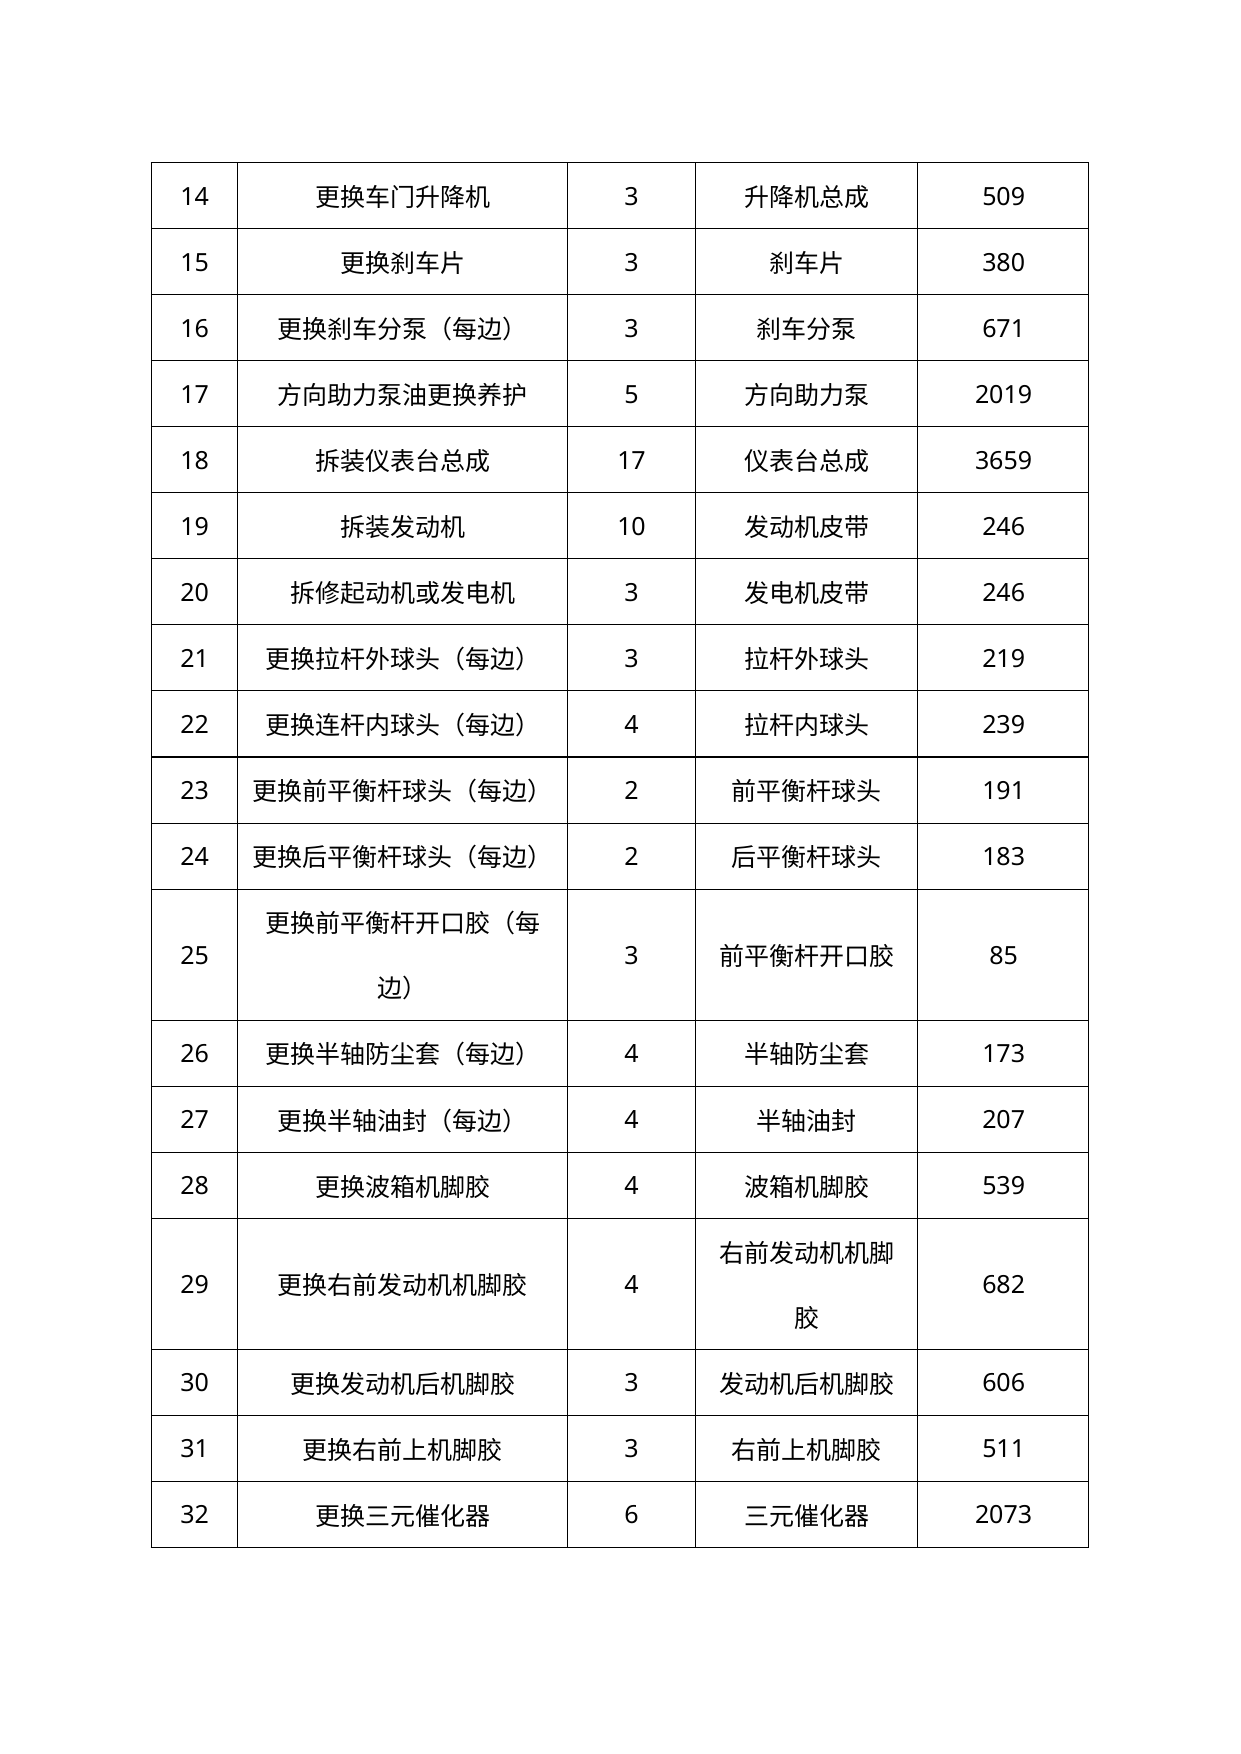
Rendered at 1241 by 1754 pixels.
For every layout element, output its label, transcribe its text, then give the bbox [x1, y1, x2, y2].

table_cell 173 [918, 1021, 1088, 1086]
table_cell 17 [568, 427, 695, 492]
table_cell 3 [568, 163, 695, 228]
table_cell 219 [918, 625, 1088, 690]
table_cell 10 [568, 493, 695, 558]
table_cell 30 [152, 1350, 237, 1415]
table_cell 183 [918, 824, 1088, 888]
table_cell 更换连杆内球头（每边） [238, 691, 567, 756]
table_cell 5 [568, 361, 695, 426]
table_cell 3 [568, 1350, 695, 1415]
table_cell 2 [568, 758, 695, 822]
table_cell 发动机后机脚胶 [696, 1350, 917, 1415]
table_cell 4 [568, 1021, 695, 1086]
table_cell 前平衡杆开口胶 [696, 890, 917, 1019]
table_cell 20 [152, 559, 237, 624]
table_cell 刹车分泵 [696, 295, 917, 360]
table_cell 380 [918, 229, 1088, 294]
table_cell 更换发动机后机脚胶 [238, 1350, 567, 1415]
table_cell 3659 [918, 427, 1088, 492]
table_cell 16 [152, 295, 237, 360]
table_cell 升降机总成 [696, 163, 917, 228]
table_cell 前平衡杆球头 [696, 758, 917, 822]
table_cell 拉杆内球头 [696, 691, 917, 756]
table_cell 14 [152, 163, 237, 228]
table_cell 511 [918, 1416, 1088, 1481]
table_cell 6 [568, 1482, 695, 1547]
table_cell 后平衡杆球头 [696, 824, 917, 888]
table_cell 239 [918, 691, 1088, 756]
table_cell 4 [568, 691, 695, 756]
table_cell 671 [918, 295, 1088, 360]
table_cell 25 [152, 890, 237, 1019]
table_cell 539 [918, 1153, 1088, 1218]
table_cell 三元催化器 [696, 1482, 917, 1547]
table_cell 更换半轴油封（每边） [238, 1087, 567, 1152]
table_cell 3 [568, 890, 695, 1019]
table_cell 拆修起动机或发电机 [238, 559, 567, 624]
table_cell 18 [152, 427, 237, 492]
table_cell 更换后平衡杆球头（每边） [238, 824, 567, 888]
table_cell 更换刹车片 [238, 229, 567, 294]
table_cell 4 [568, 1153, 695, 1218]
table_cell 3 [568, 625, 695, 690]
table_cell 发电机皮带 [696, 559, 917, 624]
table_cell 更换前平衡杆开口胶（每边） [238, 890, 567, 1019]
table_cell 2 [568, 824, 695, 888]
table_cell 606 [918, 1350, 1088, 1415]
table_cell 更换半轴防尘套（每边） [238, 1021, 567, 1086]
table_cell 17 [152, 361, 237, 426]
table_cell 28 [152, 1153, 237, 1218]
table_cell 更换三元催化器 [238, 1482, 567, 1547]
table_cell 拆装仪表台总成 [238, 427, 567, 492]
table_cell 更换拉杆外球头（每边） [238, 625, 567, 690]
table_cell 24 [152, 824, 237, 888]
table_cell 更换右前发动机机脚胶 [238, 1219, 567, 1349]
table_cell 246 [918, 493, 1088, 558]
table_cell 32 [152, 1482, 237, 1547]
table_cell 27 [152, 1087, 237, 1152]
table_cell 方向助力泵 [696, 361, 917, 426]
table_cell 207 [918, 1087, 1088, 1152]
table_cell 右前上机脚胶 [696, 1416, 917, 1481]
table_cell 3 [568, 1416, 695, 1481]
table_cell 仪表台总成 [696, 427, 917, 492]
table_cell 4 [568, 1219, 695, 1349]
table_cell 拉杆外球头 [696, 625, 917, 690]
table_cell 4 [568, 1087, 695, 1152]
table_cell 更换波箱机脚胶 [238, 1153, 567, 1218]
table_cell 半轴油封 [696, 1087, 917, 1152]
table_cell 509 [918, 163, 1088, 228]
table_cell 3 [568, 229, 695, 294]
table_cell 29 [152, 1219, 237, 1349]
table_cell 246 [918, 559, 1088, 624]
table_cell 2073 [918, 1482, 1088, 1547]
table_cell 31 [152, 1416, 237, 1481]
table_cell 方向助力泵油更换养护 [238, 361, 567, 426]
table_cell 3 [568, 295, 695, 360]
table_cell 更换右前上机脚胶 [238, 1416, 567, 1481]
table_cell 22 [152, 691, 237, 756]
table_cell 3 [568, 559, 695, 624]
table_cell 半轴防尘套 [696, 1021, 917, 1086]
table_cell 更换前平衡杆球头（每边） [238, 758, 567, 822]
table_cell 刹车片 [696, 229, 917, 294]
table_cell 23 [152, 758, 237, 822]
table_cell 21 [152, 625, 237, 690]
table_cell 更换车门升降机 [238, 163, 567, 228]
table_cell 682 [918, 1219, 1088, 1349]
table_cell 波箱机脚胶 [696, 1153, 917, 1218]
table_cell 发动机皮带 [696, 493, 917, 558]
table_cell 更换刹车分泵（每边） [238, 295, 567, 360]
table_cell 19 [152, 493, 237, 558]
table_cell 15 [152, 229, 237, 294]
table_cell 2019 [918, 361, 1088, 426]
table_cell 26 [152, 1021, 237, 1086]
table_cell 85 [918, 890, 1088, 1019]
table_cell 191 [918, 758, 1088, 822]
table_cell 拆装发动机 [238, 493, 567, 558]
table_cell 右前发动机机脚胶 [696, 1219, 917, 1349]
